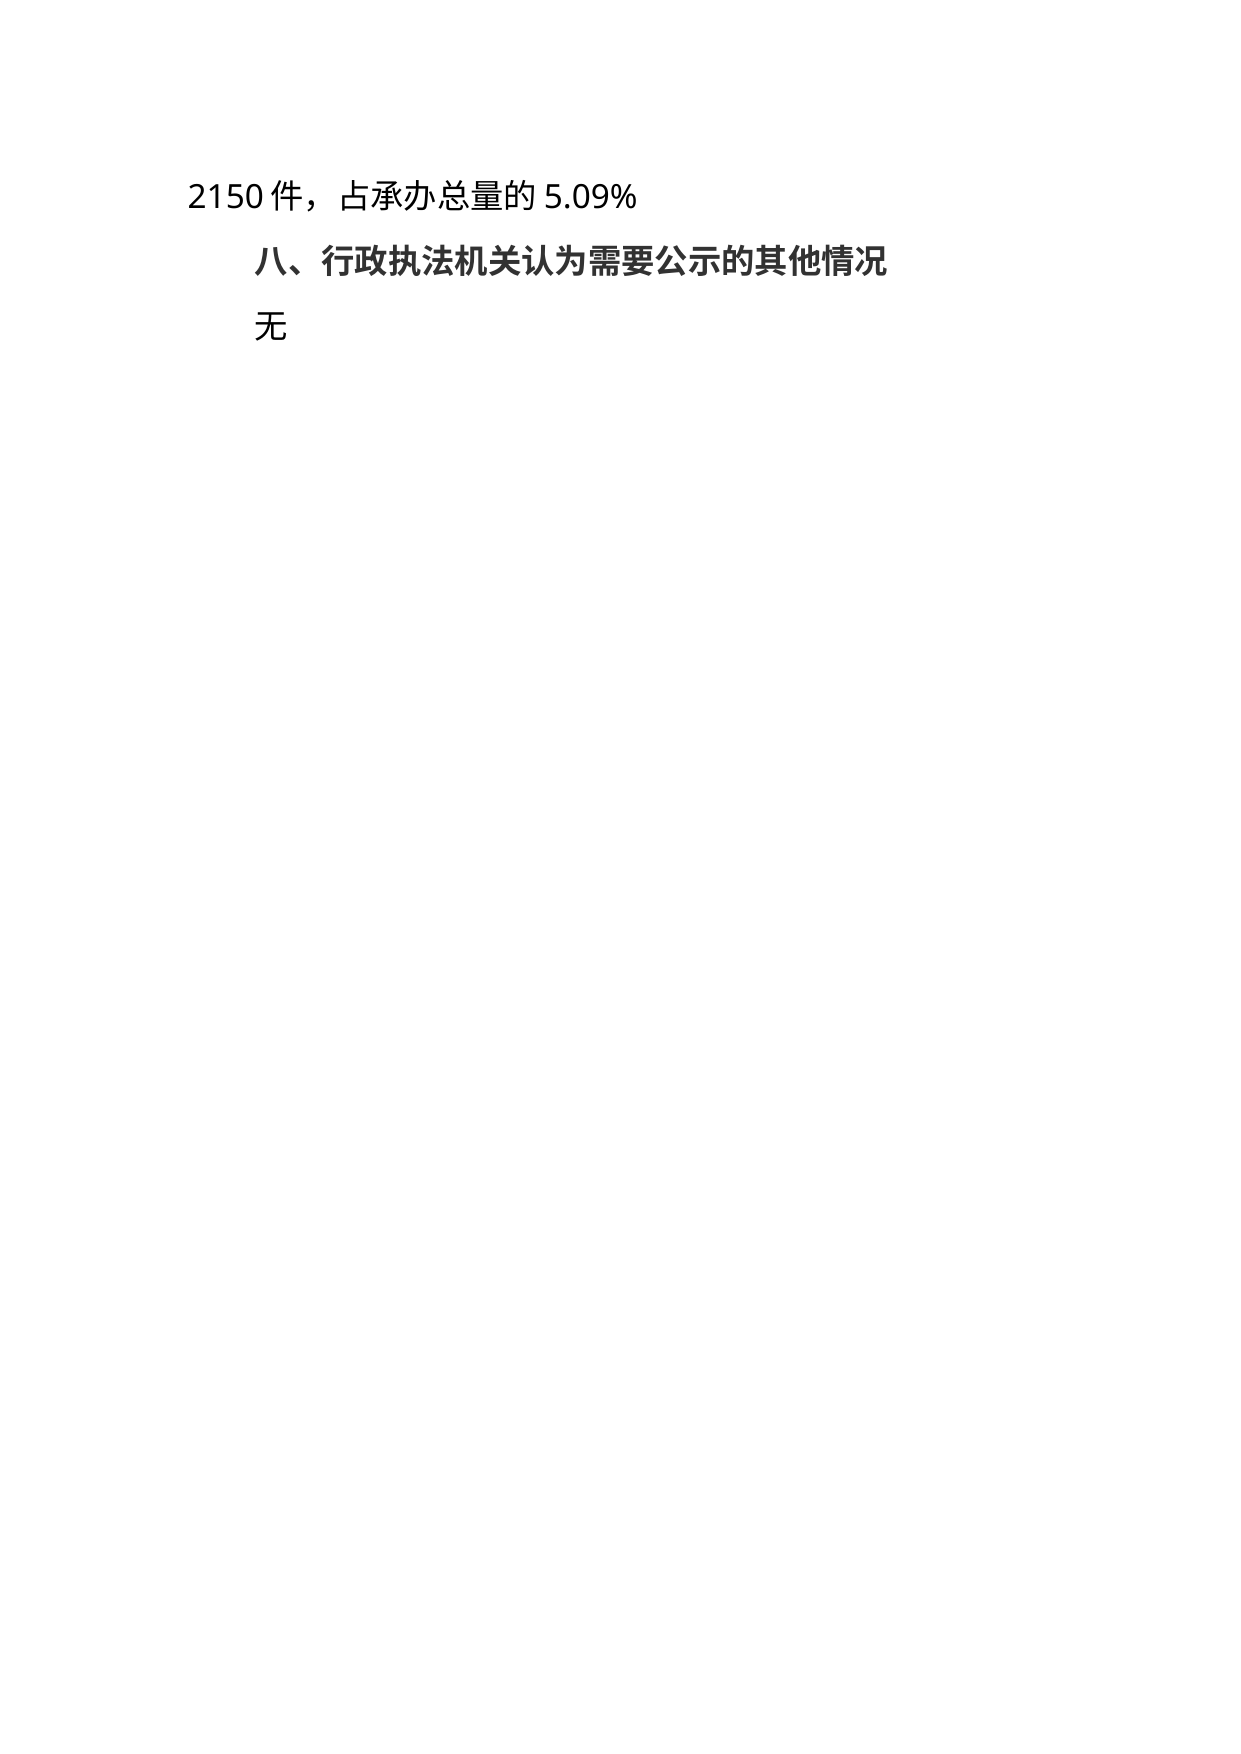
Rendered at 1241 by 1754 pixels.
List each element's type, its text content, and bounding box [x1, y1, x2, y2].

text 无 [187, 292, 1053, 357]
text 八、行政执法机关认为需要公示的其他情况 [187, 227, 1053, 292]
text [187, 162, 1053, 227]
